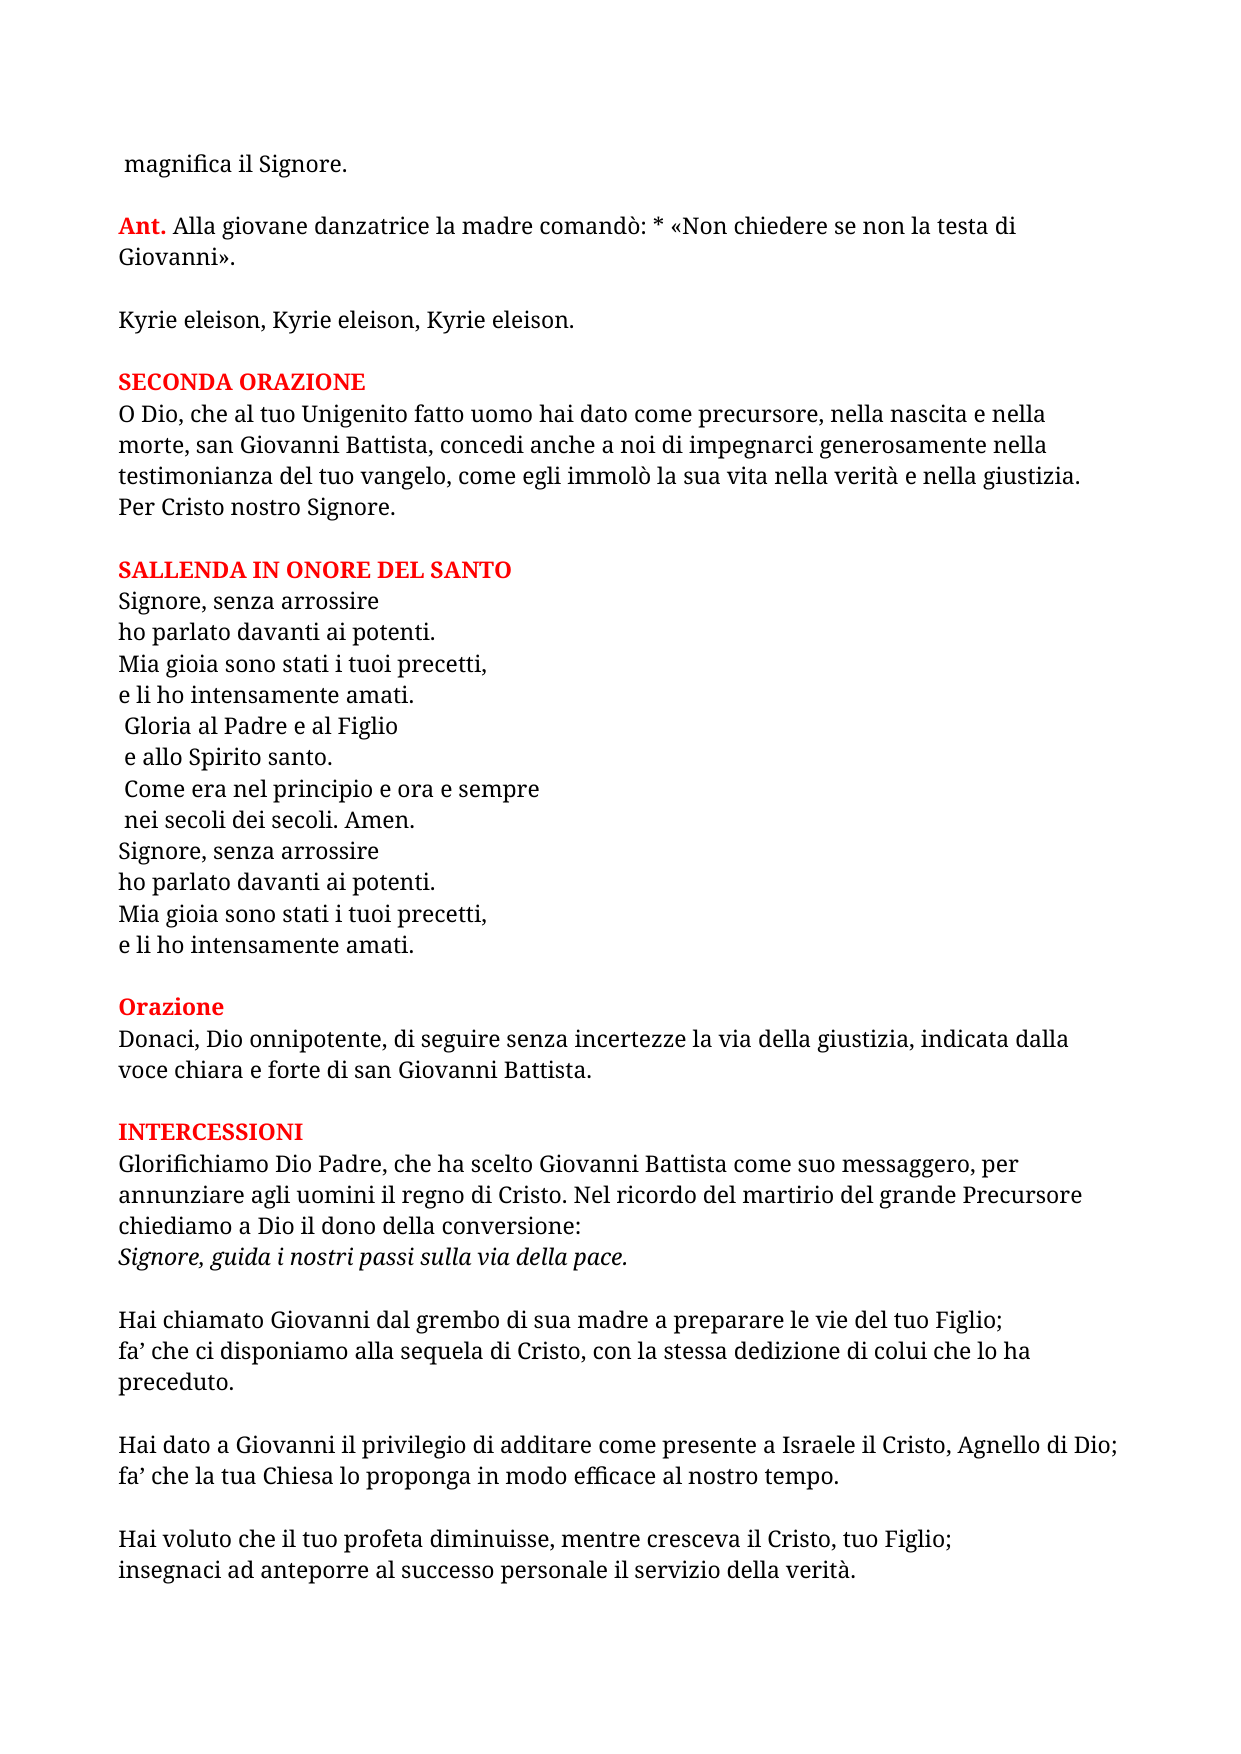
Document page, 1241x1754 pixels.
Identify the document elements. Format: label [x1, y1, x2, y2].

text [118, 148, 1122, 1616]
